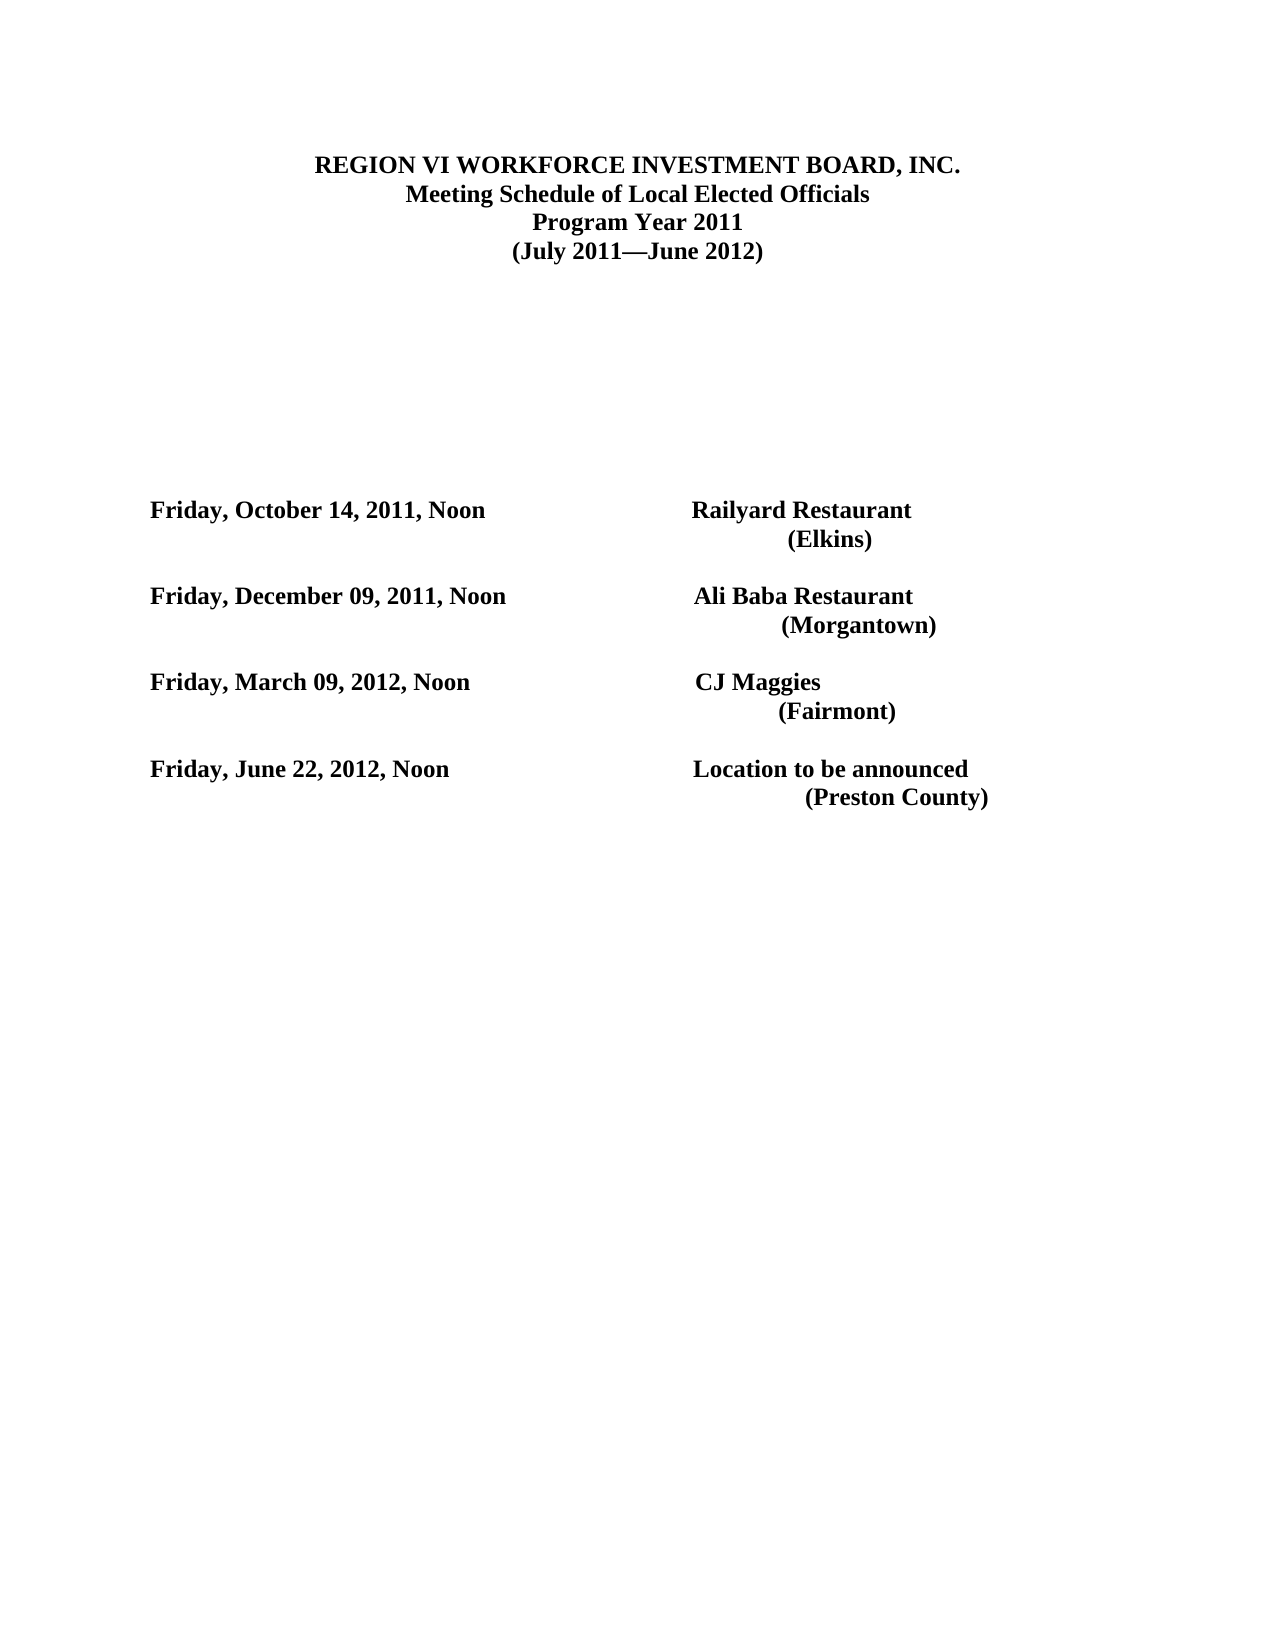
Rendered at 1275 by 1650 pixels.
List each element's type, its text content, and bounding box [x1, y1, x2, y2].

subtitle Friday, October 14, 2011, Noon Railyard Restaurant [150, 495, 1125, 524]
text Program Year 2011 [150, 207, 1125, 236]
text Friday, June 22, 2012, Noon Location to be announced (Preston County) [150, 754, 1125, 811]
text Friday, March 09, 2012, Noon CJ Maggies [150, 667, 1125, 696]
text (Morgantown) [150, 610, 1125, 639]
text (Elkins) [150, 524, 1125, 581]
text REGION VI WORKFORCE INVESTMENT BOARD, INC. [150, 150, 1125, 179]
text Meeting Schedule of Local Elected Officials [150, 179, 1125, 207]
text (July 2011—June 2012) [150, 236, 1125, 265]
text (Fairmont) [150, 696, 1125, 725]
text Friday, December 09, 2011, Noon Ali Baba Restaurant [150, 581, 1125, 610]
